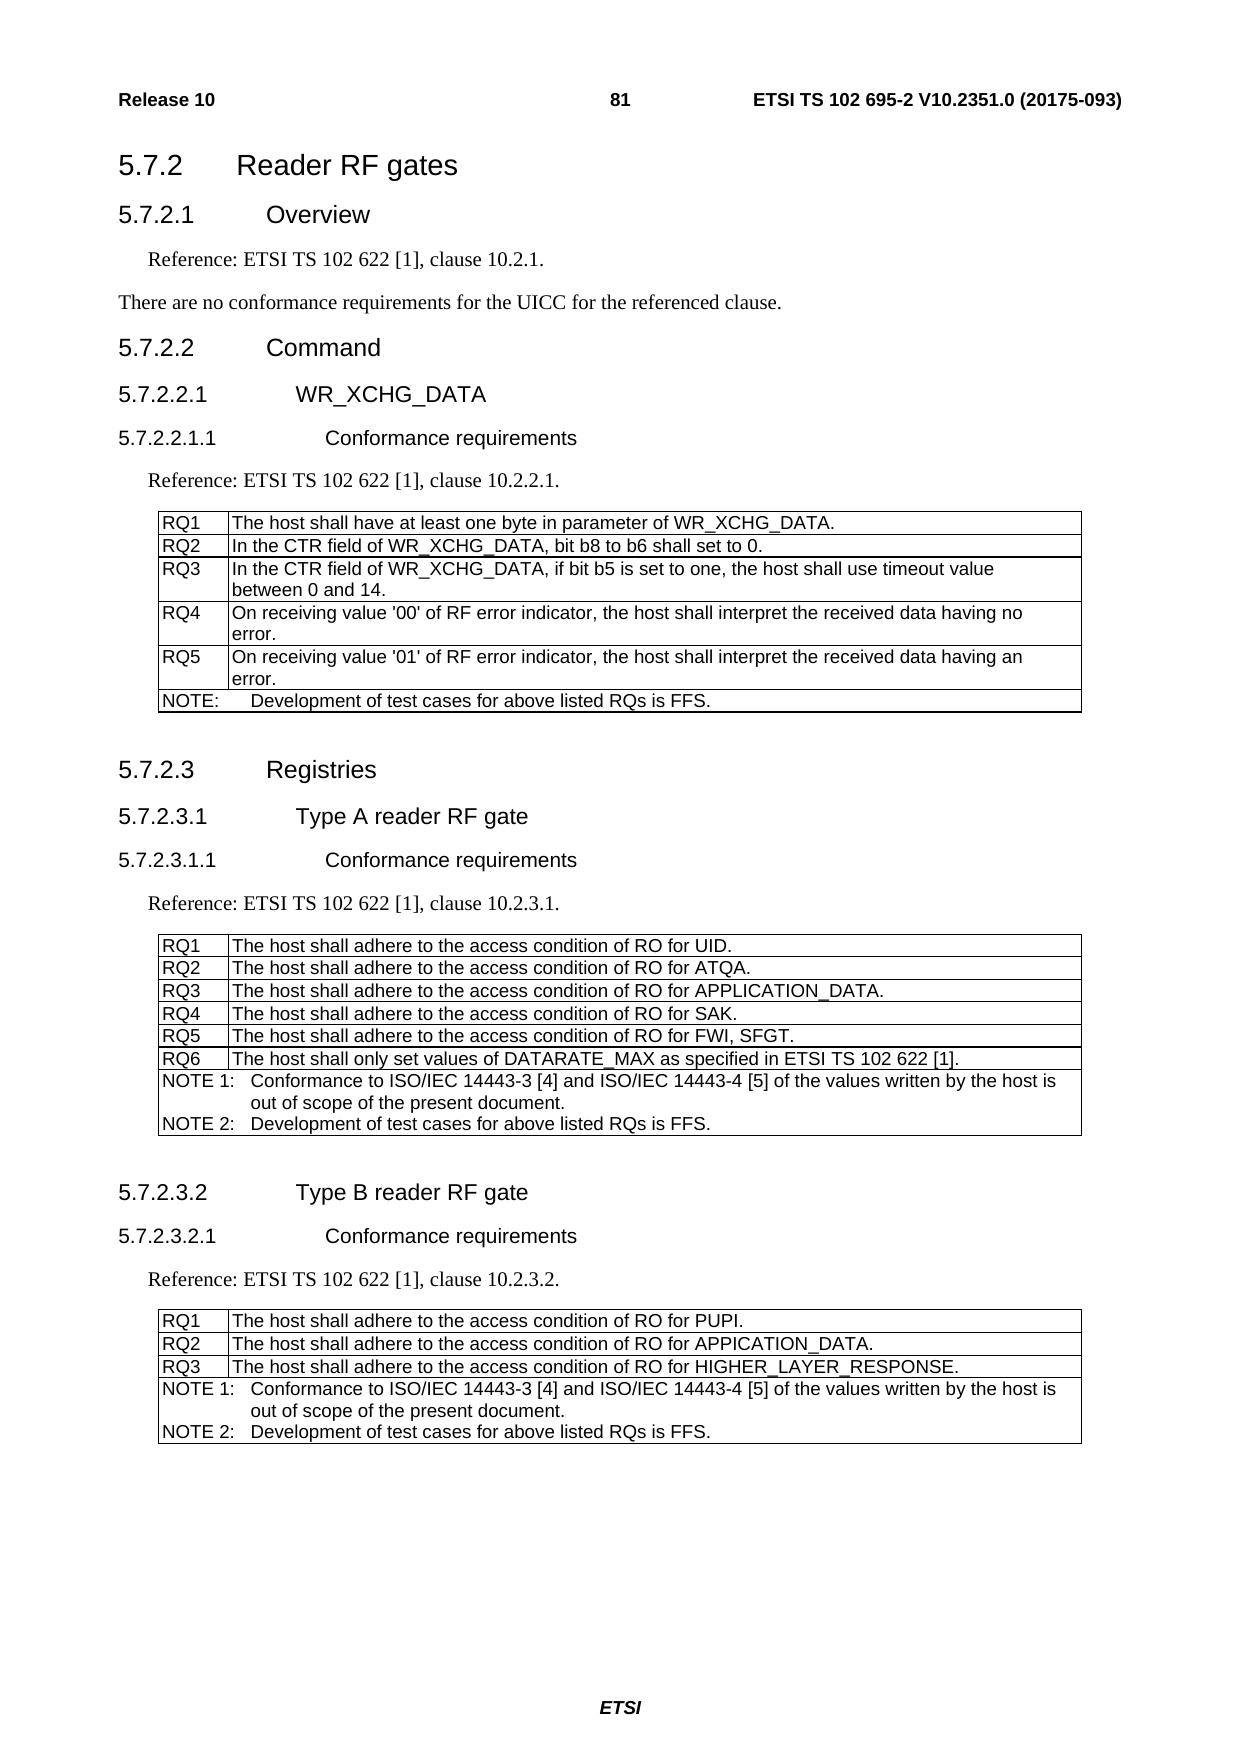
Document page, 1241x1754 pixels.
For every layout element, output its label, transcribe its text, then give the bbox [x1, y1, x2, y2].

subtitle 5.7.2.2 Command [118, 333, 1122, 362]
subtitle 5.7.2.3.1 Type A reader RF gate [118, 803, 1122, 829]
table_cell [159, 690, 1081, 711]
subtitle 5.7.2.3 Registries [118, 755, 1122, 784]
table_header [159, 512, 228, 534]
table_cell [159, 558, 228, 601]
text 5.7.2.2.1.1 Conformance requirements [118, 426, 1122, 449]
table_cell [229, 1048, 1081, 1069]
subtitle 5.7.2.1 Overview [118, 200, 1122, 229]
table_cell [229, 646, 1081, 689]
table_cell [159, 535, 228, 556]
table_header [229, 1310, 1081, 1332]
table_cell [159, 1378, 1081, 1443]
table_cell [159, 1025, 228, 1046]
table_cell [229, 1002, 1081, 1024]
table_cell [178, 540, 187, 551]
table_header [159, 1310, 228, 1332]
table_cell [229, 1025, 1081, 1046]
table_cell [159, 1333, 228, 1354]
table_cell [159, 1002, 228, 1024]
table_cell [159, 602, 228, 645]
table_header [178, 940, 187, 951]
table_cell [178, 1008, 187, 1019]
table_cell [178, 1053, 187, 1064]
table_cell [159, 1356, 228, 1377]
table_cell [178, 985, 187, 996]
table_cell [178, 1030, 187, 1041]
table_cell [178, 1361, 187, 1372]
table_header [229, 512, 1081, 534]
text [118, 290, 1122, 314]
text 5.7.2.3.2.1 Conformance requirements [118, 1224, 1122, 1248]
text 5.7.2.3.1.1 Conformance requirements [118, 848, 1122, 872]
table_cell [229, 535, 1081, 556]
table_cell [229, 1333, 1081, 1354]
subtitle 5.7.2.3.2 Type B reader RF gate [118, 1179, 1122, 1205]
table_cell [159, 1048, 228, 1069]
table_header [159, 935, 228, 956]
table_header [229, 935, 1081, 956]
subtitle 5.7.2.2.1 WR_XCHG_DATA [118, 381, 1122, 407]
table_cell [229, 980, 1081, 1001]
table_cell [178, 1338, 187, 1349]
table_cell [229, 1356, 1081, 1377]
subtitle 5.7.2 Reader RF gates [118, 148, 1122, 181]
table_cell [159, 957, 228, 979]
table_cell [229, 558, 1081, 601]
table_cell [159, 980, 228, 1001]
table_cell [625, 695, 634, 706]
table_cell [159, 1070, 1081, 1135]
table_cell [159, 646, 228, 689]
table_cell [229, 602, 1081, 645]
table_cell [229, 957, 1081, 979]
